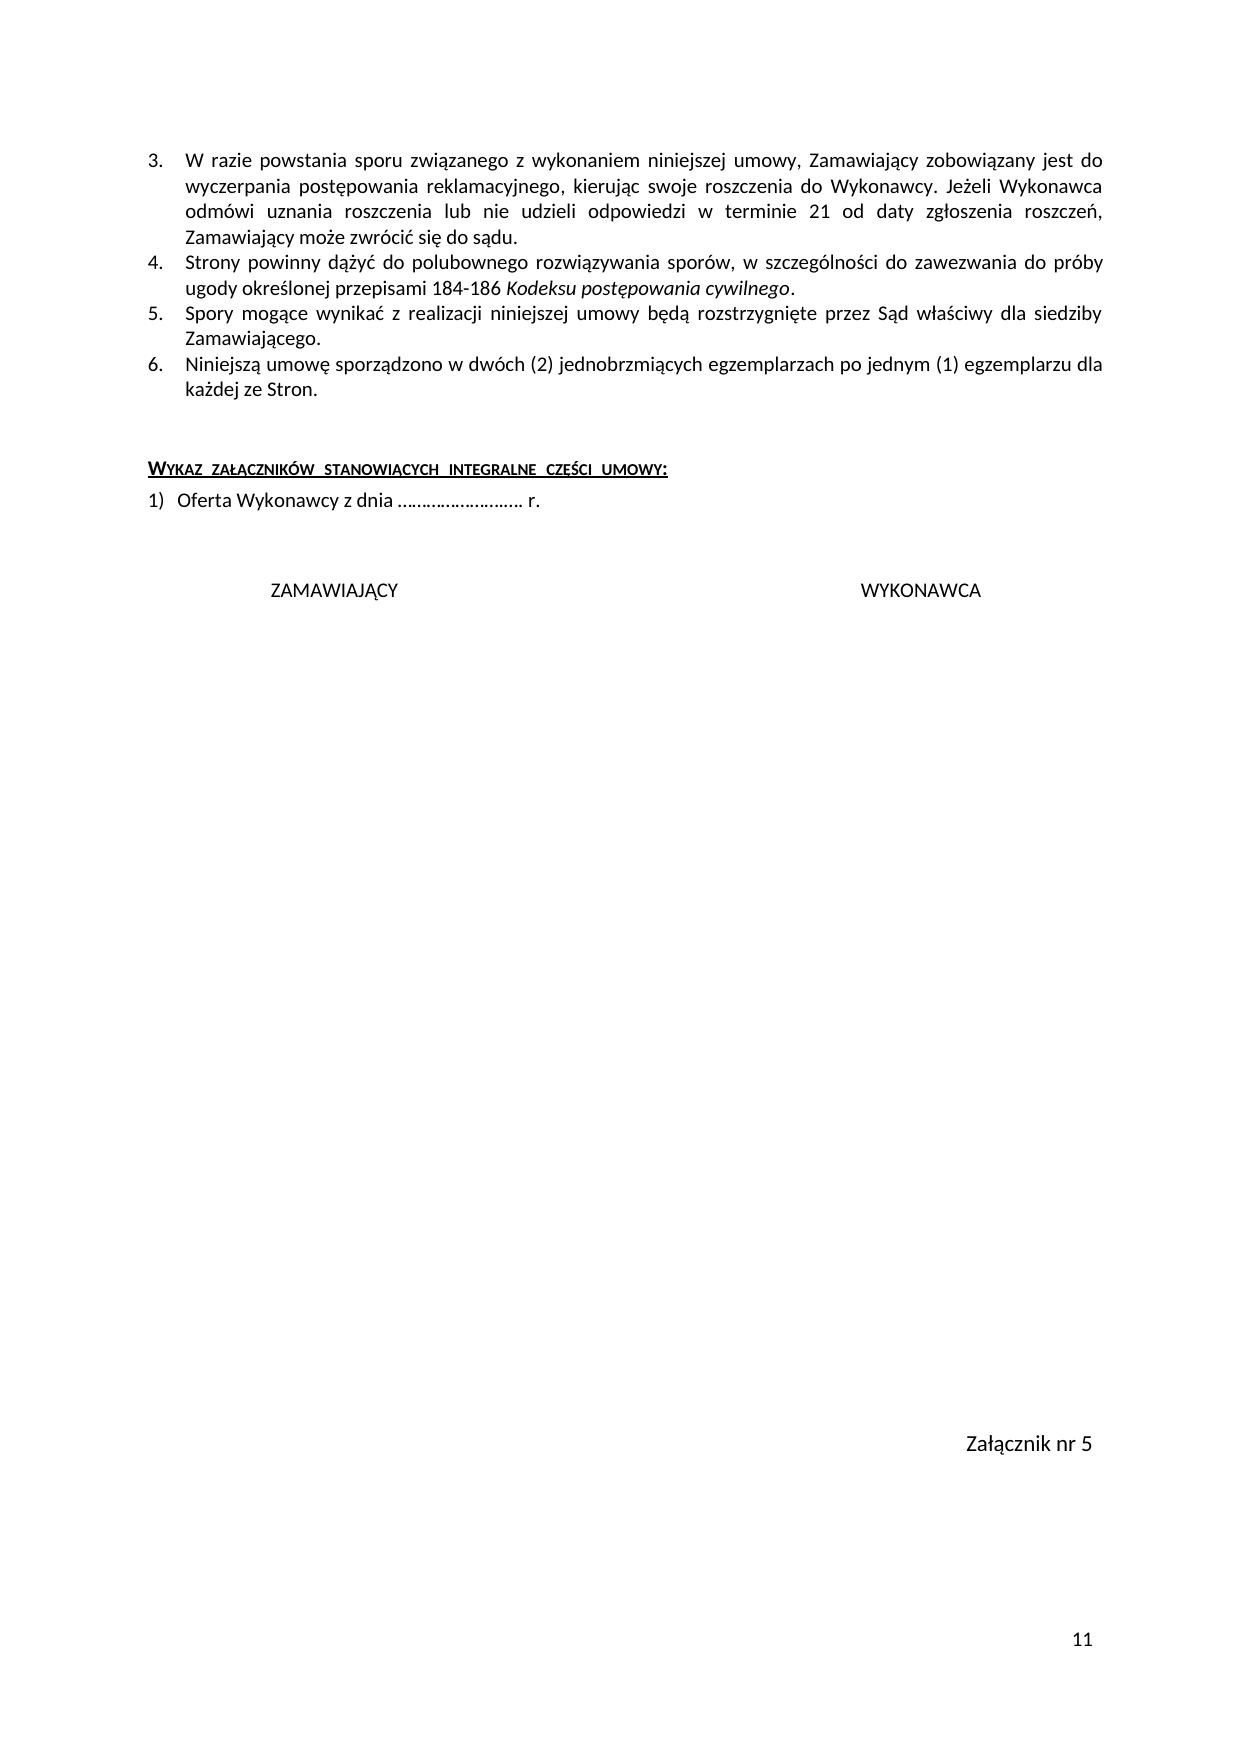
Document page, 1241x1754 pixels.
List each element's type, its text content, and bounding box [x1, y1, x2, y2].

text ZAMAWIAJĄCY WYKONAWCA [148, 578, 1104, 603]
list Oferta Wykonawcy z dnia ………………….…. r. [148, 487, 1104, 513]
text Wykaz załączników stanowiących integralne części umowy: [148, 455, 1104, 480]
text Załącznik nr 5 [148, 1429, 1093, 1457]
list W razie powstania sporu związanego z wykonaniem niniejszej umowy, Zamawiający zobowiązany jest do wyczerpania postępowania reklamacyjnego, kierując swoje roszczenia do Wykonawcy. Jeżeli Wykonawca odmówi uznania roszczenia lub nie udzieli odpowiedzi w terminie 21 od daty zgłoszenia roszczeń, Zamawiający może zwrócić się do sądu. [148, 148, 1104, 249]
list Spory mogące wynikać z realizacji niniejszej umowy będą rozstrzygnięte przez Sąd właściwy dla siedziby Zamawiającego. [148, 300, 1104, 351]
list Strony powinny dążyć do polubownego rozwiązywania sporów, w szczególności do zawezwania do próby ugody określonej przepisami 184-186 Kodeksu postępowania cywilnego. [148, 249, 1104, 300]
list Niniejszą umowę sporządzono w dwóch (2) jednobrzmiących egzemplarzach po jednym (1) egzemplarzu dla każdej ze Stron. [148, 351, 1104, 402]
